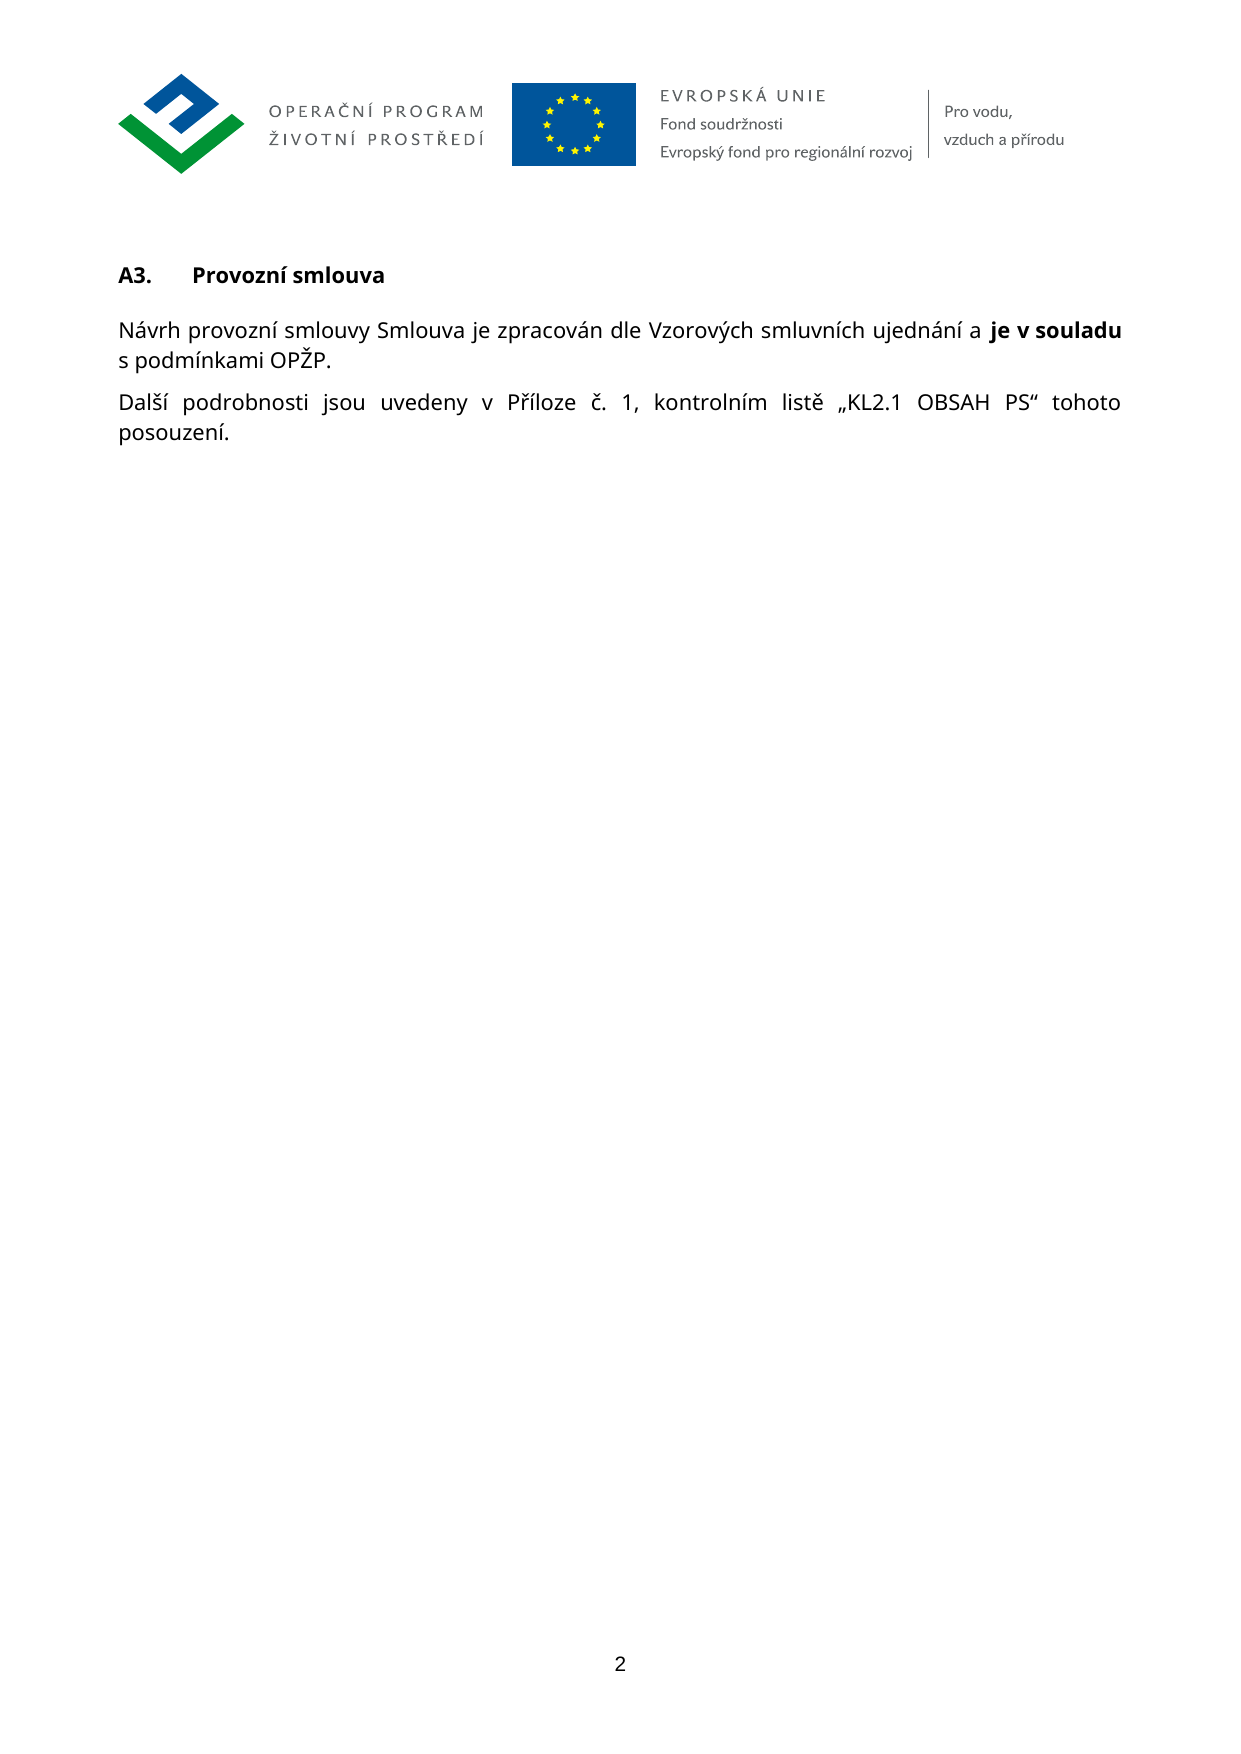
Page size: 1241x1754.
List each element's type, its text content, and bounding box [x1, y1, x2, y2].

text A3. Provozní smlouva [118, 260, 1122, 290]
text Další podrobnosti jsou uvedeny v Příloze č. 1, kontrolním listě „KL2.1 OBSAH PS“ tohoto posouzení. [118, 387, 1122, 447]
text Návrh provozní smlouvy Smlouva je zpracován dle Vzorových smluvních ujednání a je v souladu s podmínkami OPŽP. [118, 315, 1122, 374]
